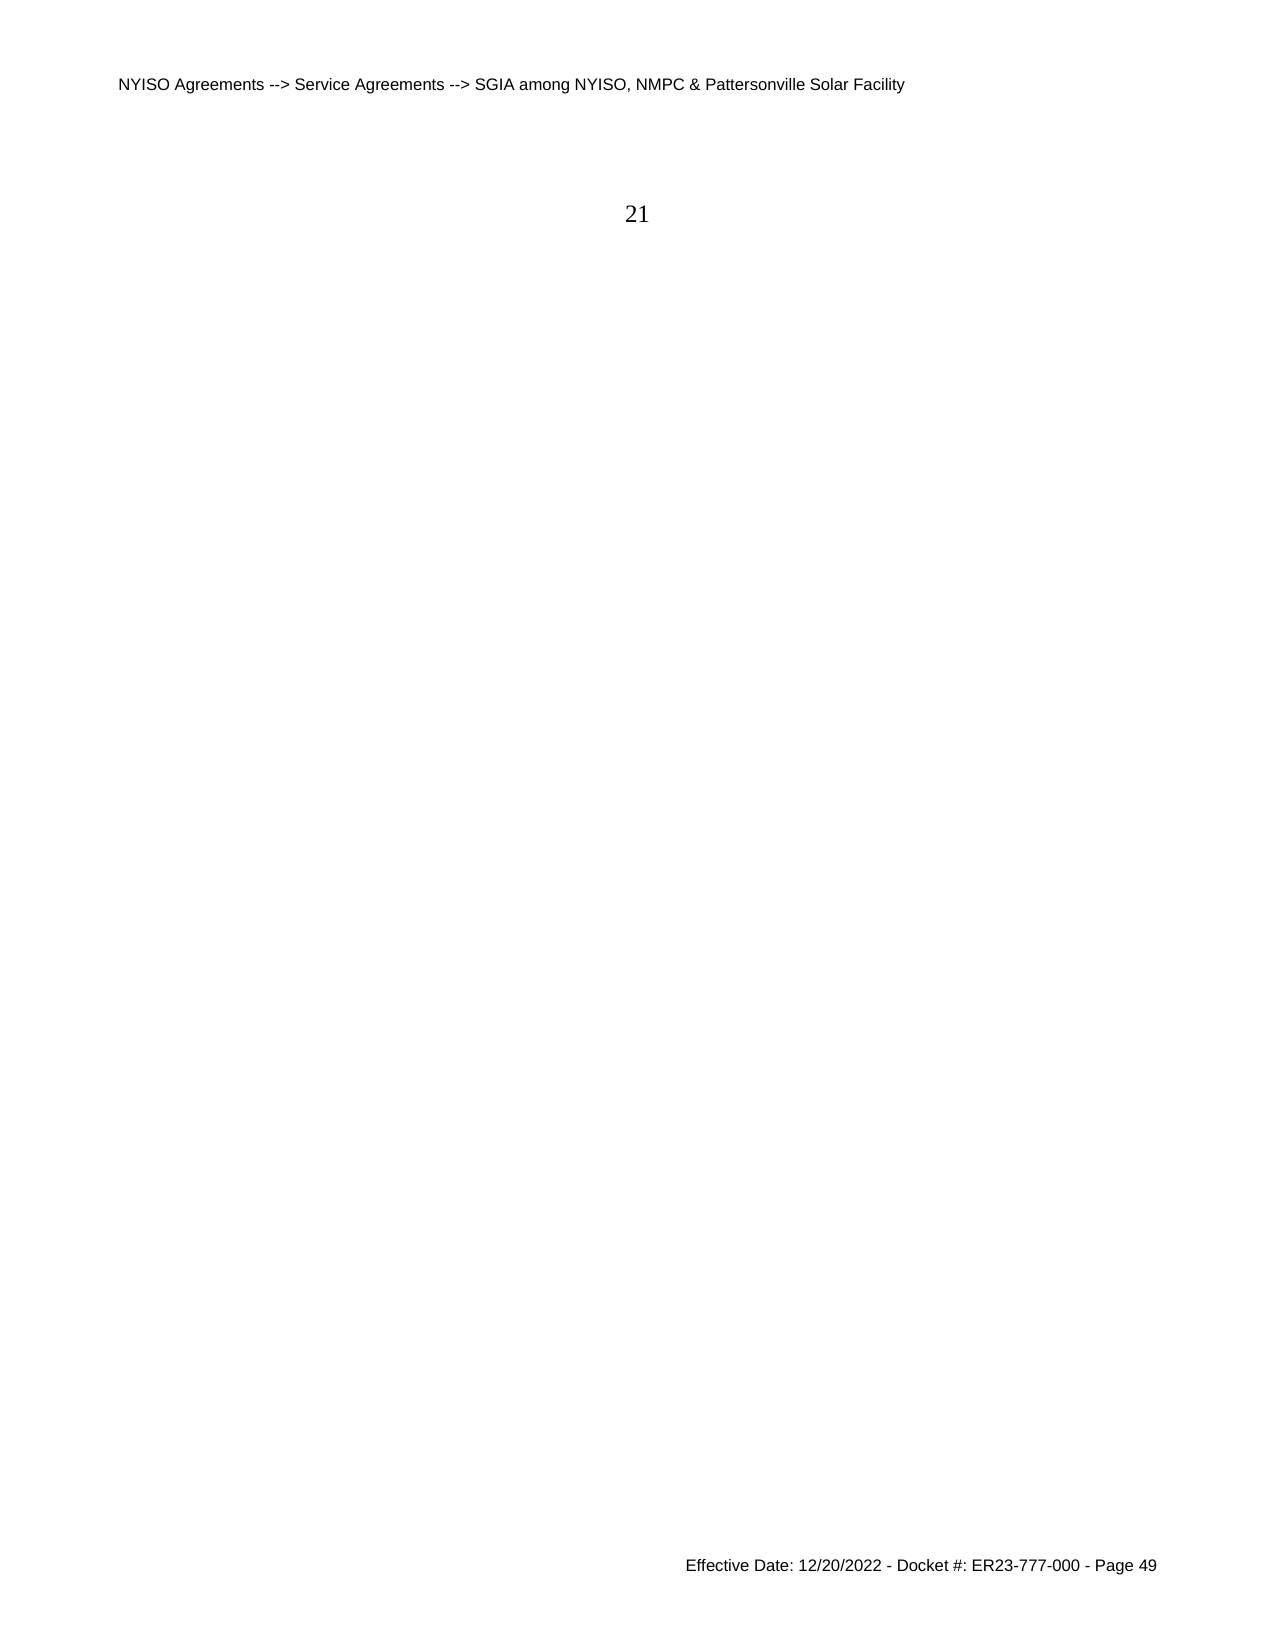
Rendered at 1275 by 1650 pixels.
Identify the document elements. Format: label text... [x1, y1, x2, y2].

text 21 [625, 200, 1275, 229]
